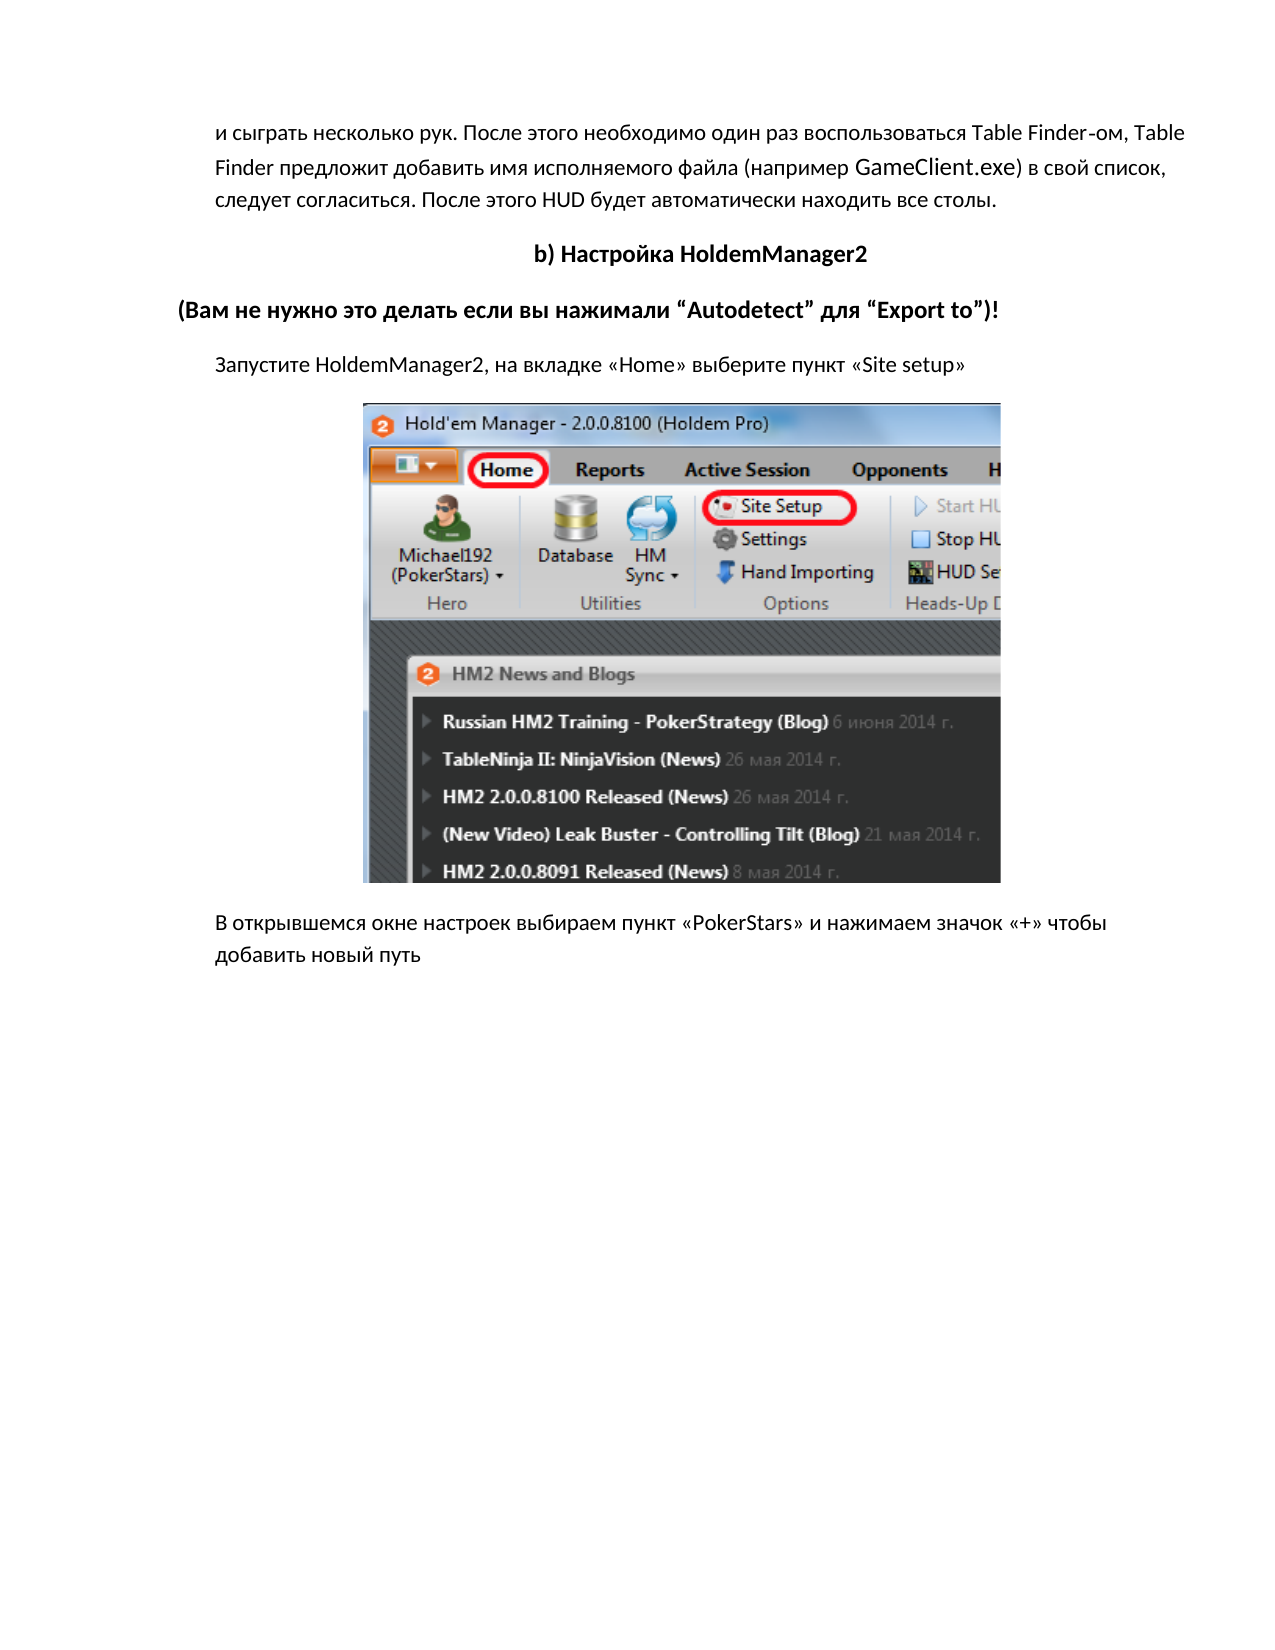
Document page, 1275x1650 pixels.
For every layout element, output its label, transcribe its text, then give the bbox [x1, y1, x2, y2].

text (Вам не нужно это делать если вы нажимали “Autodetect” для “Export to”)! [177, 294, 1186, 325]
text В открывшемся окне настроек выбираем пункт «PokerStars» и нажимаем значок «+» чтобы добавить новый путь [215, 908, 1186, 968]
text b) Настройка HoldemManager2 [215, 238, 1186, 269]
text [215, 118, 1186, 213]
text Запустите HoldemManager2, на вкладке «Home» выберите пункт «Site setup» [215, 350, 1186, 378]
